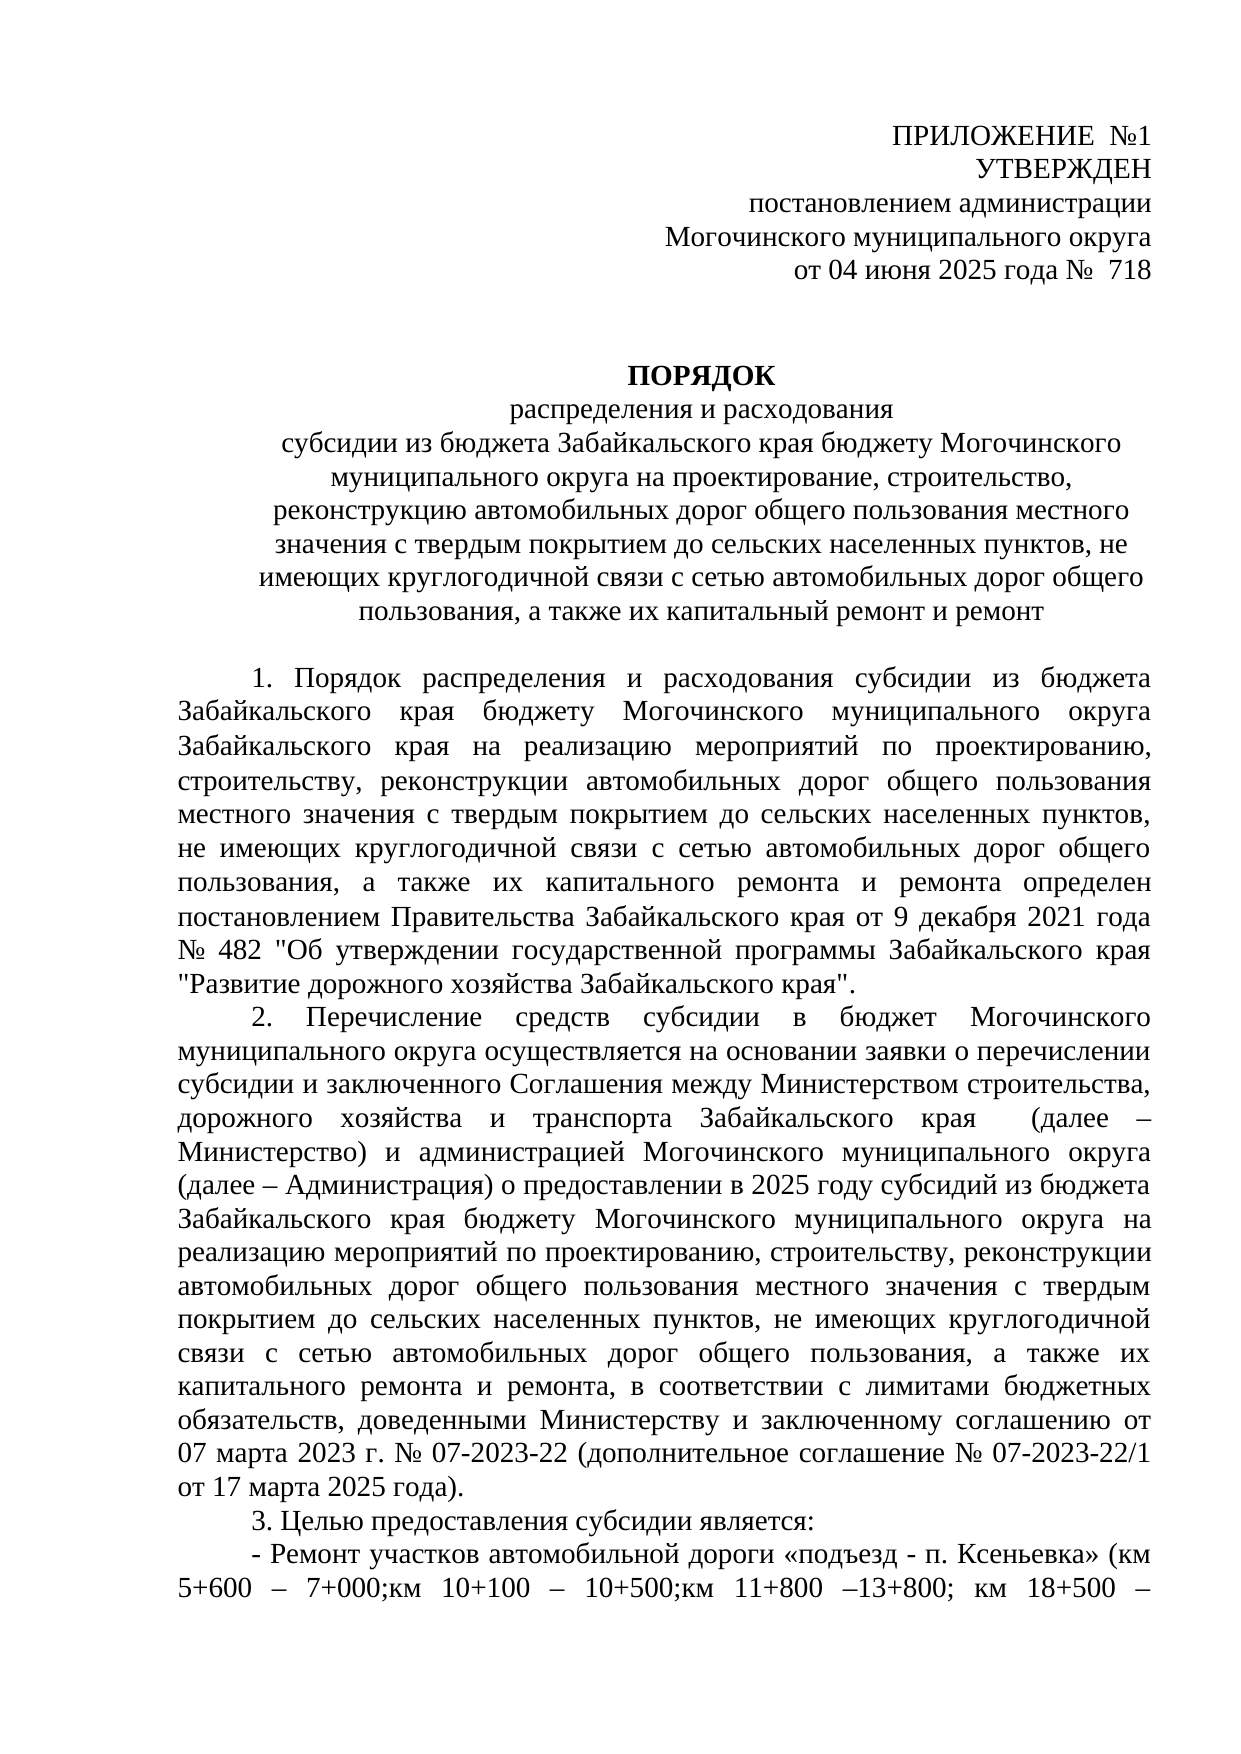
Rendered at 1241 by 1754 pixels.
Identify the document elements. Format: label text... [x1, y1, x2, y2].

text от 04 июня 2025 года № 718 [177, 252, 1152, 286]
text 3. Целью предоставления субсидии является: [177, 1503, 1152, 1536]
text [177, 1536, 1152, 1603]
text Могочинского муниципального округа [177, 219, 1152, 252]
text субсидии из бюджета Забайкальского края бюджету Могочинского муниципального округа на проектирование, строительство, реконструкцию автомобильных дорог общего пользования местного значения с твердым покрытием до сельских населенных пунктов, не имеющих круглогодичной связи с сетью автомобильных дорог общего пользования, а также их капитальный ремонт и ремонт [251, 425, 1152, 626]
text УТВЕРЖДЕН [177, 152, 1152, 185]
text ПОРЯДОК [251, 358, 1152, 392]
text распределения и расходования [251, 392, 1152, 425]
text 2. Перечисление средств субсидии в бюджет Могочинского муниципального округа осуществляется на основании заявки о перечислении субсидии и заключенного Соглашения между Министерством строительства, дорожного хозяйства и транспорта Забайкальского края (далее – Министерство) и администрацией Могочинского муниципального округа (далее – Администрация) о предоставлении в 2025 году субсидий из бюджета Забайкальского края бюджету Могочинского муниципального округа на реализацию мероприятий по проектированию, строительству, реконструкции автомобильных дорог общего пользования местного значения с твердым покрытием до сельских населенных пунктов, не имеющих круглогодичной связи с сетью автомобильных дорог общего пользования, а также их капитального ремонта и ремонта, в соответствии с лимитами бюджетных обязательств, доведенными Министерству и заключенному соглашению от 07 марта 2023 г. № 07-2023-22 (дополнительное соглашение № 07-2023-22/1 от 17 марта 2025 года). [177, 999, 1152, 1503]
text ПРИЛОЖЕНИЕ №1 [620, 118, 1152, 152]
text 1. Порядок распределения и расходования субсидии из бюджета Забайкальского края бюджету Могочинского муниципального округа Забайкальского края на реализацию мероприятий по проектированию, строительству, реконструкции автомобильных дорог общего пользования местного значения с твердым покрытием до сельских населенных пунктов, не имеющих круглогодичной связи с сетью автомобильных дорог общего пользования, а также их капитального ремонта и ремонта определен постановлением Правительства Забайкальского края от 9 декабря 2021 года № 482 "Об утверждении государственной программы Забайкальского края "Развитие дорожного хозяйства Забайкальского края". [177, 660, 1152, 999]
text постановлением администрации [177, 185, 1152, 219]
